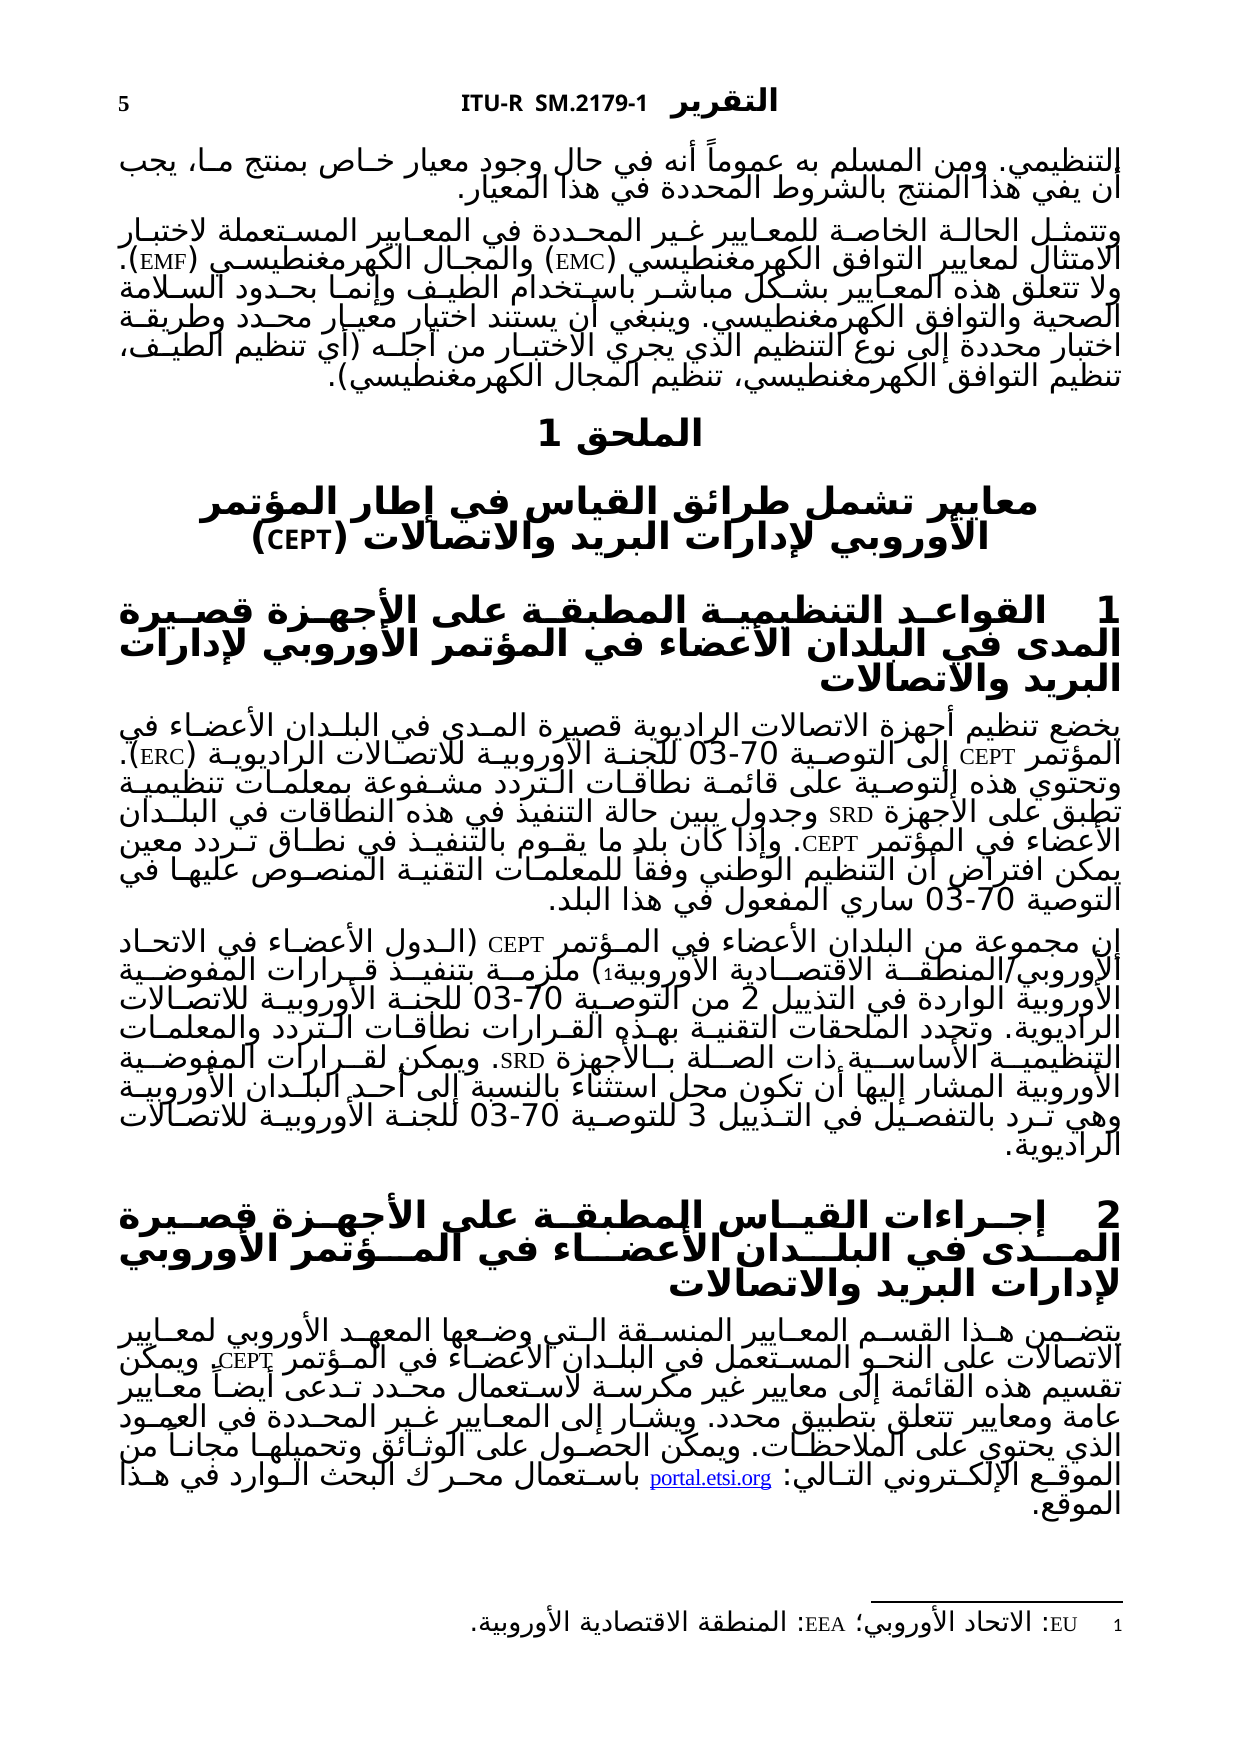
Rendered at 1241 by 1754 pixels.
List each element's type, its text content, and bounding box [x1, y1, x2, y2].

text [118, 148, 1122, 206]
subtitle 1 القواعد التنظيمية المطبقة على الأجهزة قصيرة المدى في البلدان الأعضاء في المؤتمر الأوروبي لإدارات البريد والاتصالات [118, 596, 1122, 701]
subtitle 2 إجراءات القياس المطبقة على الأجهزة قصيرة المدى في البلدان الأعضاء في المؤتمر الأوروبي لإدارات البريد والاتصالات [118, 1200, 1122, 1305]
text يخضع تنظيم أجهزة الاتصالات الراديوية قصيرة المدى في البلدان الأعضاء في المؤتمر CEPT إلى التوصية 70-03 للجنة الأوروبية للاتصالات الراديوية (ERC). وتحتوي هذه التوصية على قائمة نطاقات التردد مشفوعة بمعلمات تنظيمية تطبق على الأجهزة SRD وجدول يبين حالة التنفيذ في هذه النطاقات في البلدان الأعضاء في المؤتمر CEPT. وإذا كان بلد ما يقوم بالتنفيذ في نطاق تردد معين يمكن افتراض أن التنظيم الوطني وفقاً للمعلمات التقنية المنصوص عليها في التوصية 70-03 ساري المفعول في هذا البلد. [118, 713, 1122, 917]
text وتتمثل الحالة الخاصة للمعايير غير المحددة في المعايير المستعملة لاختبار الامتثال لمعايير التوافق الكهرمغنطيسي (EMC) والمجال الكهرمغنطيسي (EMF). ولا تتعلق هذه المعايير بشكل مباشر باستخدام الطيف وإنما بحدود السلامة الصحية والتوافق الكهرمغنطيسي. وينبغي أن يستند اختيار معيار محدد وطريقة اختبار محددة إلى نوع التنظيم الذي يجري الاختبار من أجله (أي تنظيم الطيف، تنظيم التوافق الكهرمغنطيسي، تنظيم المجال الكهرمغنطيسي). [118, 218, 1122, 393]
text يتضمن هذا القسم المعايير المنسقة التي وضعها المعهد الأوروبي لمعايير الاتصالات على النحو المستعمل في البلدان الأعضاء في المؤتمر CEPT. ويمكن تقسيم هذه القائمة إلى معايير غير مكرسة لاستعمال محدد تدعى أيضاً معايير عامة ومعايير تتعلق بتطبيق محدد. ويشار إلى المعايير غير المحددة في العمود الذي يحتوي على الملاحظات. ويمكن الحصول على الوثائق وتحميلها مجاناً من الموقع الإلكتروني التالي: portal.etsi.org باستعمال محر ك البحث الوارد في هذا الموقع. [118, 1318, 1122, 1522]
text إن مجموعة من البلدان الأعضاء في المؤتمر CEPT (الدول الأعضاء في الاتحاد الأوروبي/المنطقة الاقتصادية الأوروبية) ملزمة بتنفيذ قرارات المفوضية الأوروبية الواردة في التذييل 2 من التوصية 70-03 للجنة الأوروبية للاتصالات الراديوية. وتحدد الملحقات التقنية بهذه القرارات نطاقات التردد والمعلمات التنظيمية الأساسية ذات الصلة بالأجهزة SRD. ويمكن لقرارات المفوضية الأوروبية المشار إليها أن تكون محل استثناء بالنسبة إلى أحد البلدان الأوروبية وهي ترد بالتفصيل في التذييل 3 للتوصية 70-03 للجنة الأوروبية للاتصالات الراديوية. [118, 930, 1122, 1163]
title الملحق 1 معايير تشمل طرائق القياس في إطار المؤتمر الأوروبي لإدارات البريد والاتصالات (CEPT) [118, 418, 1122, 558]
